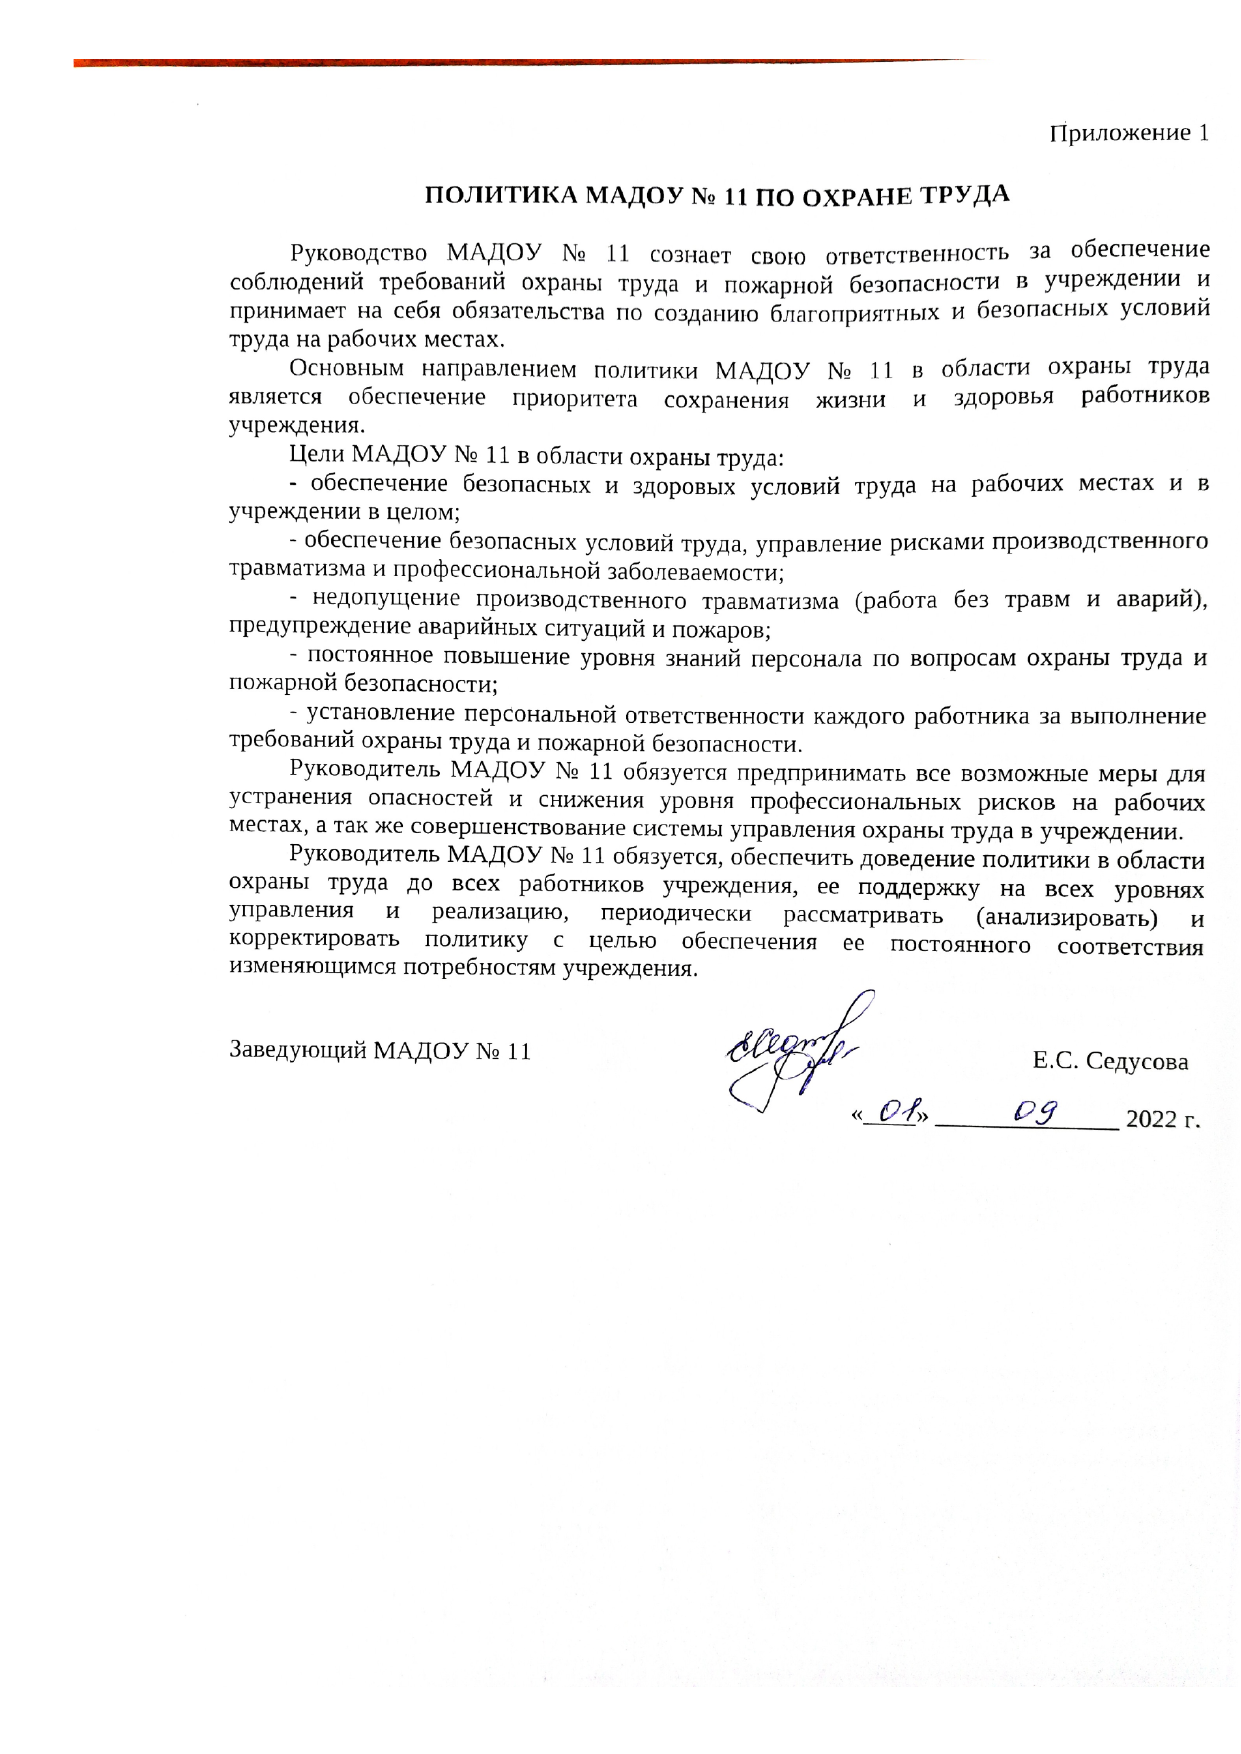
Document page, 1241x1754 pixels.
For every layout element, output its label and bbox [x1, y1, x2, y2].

picture [73, 59, 1241, 1687]
